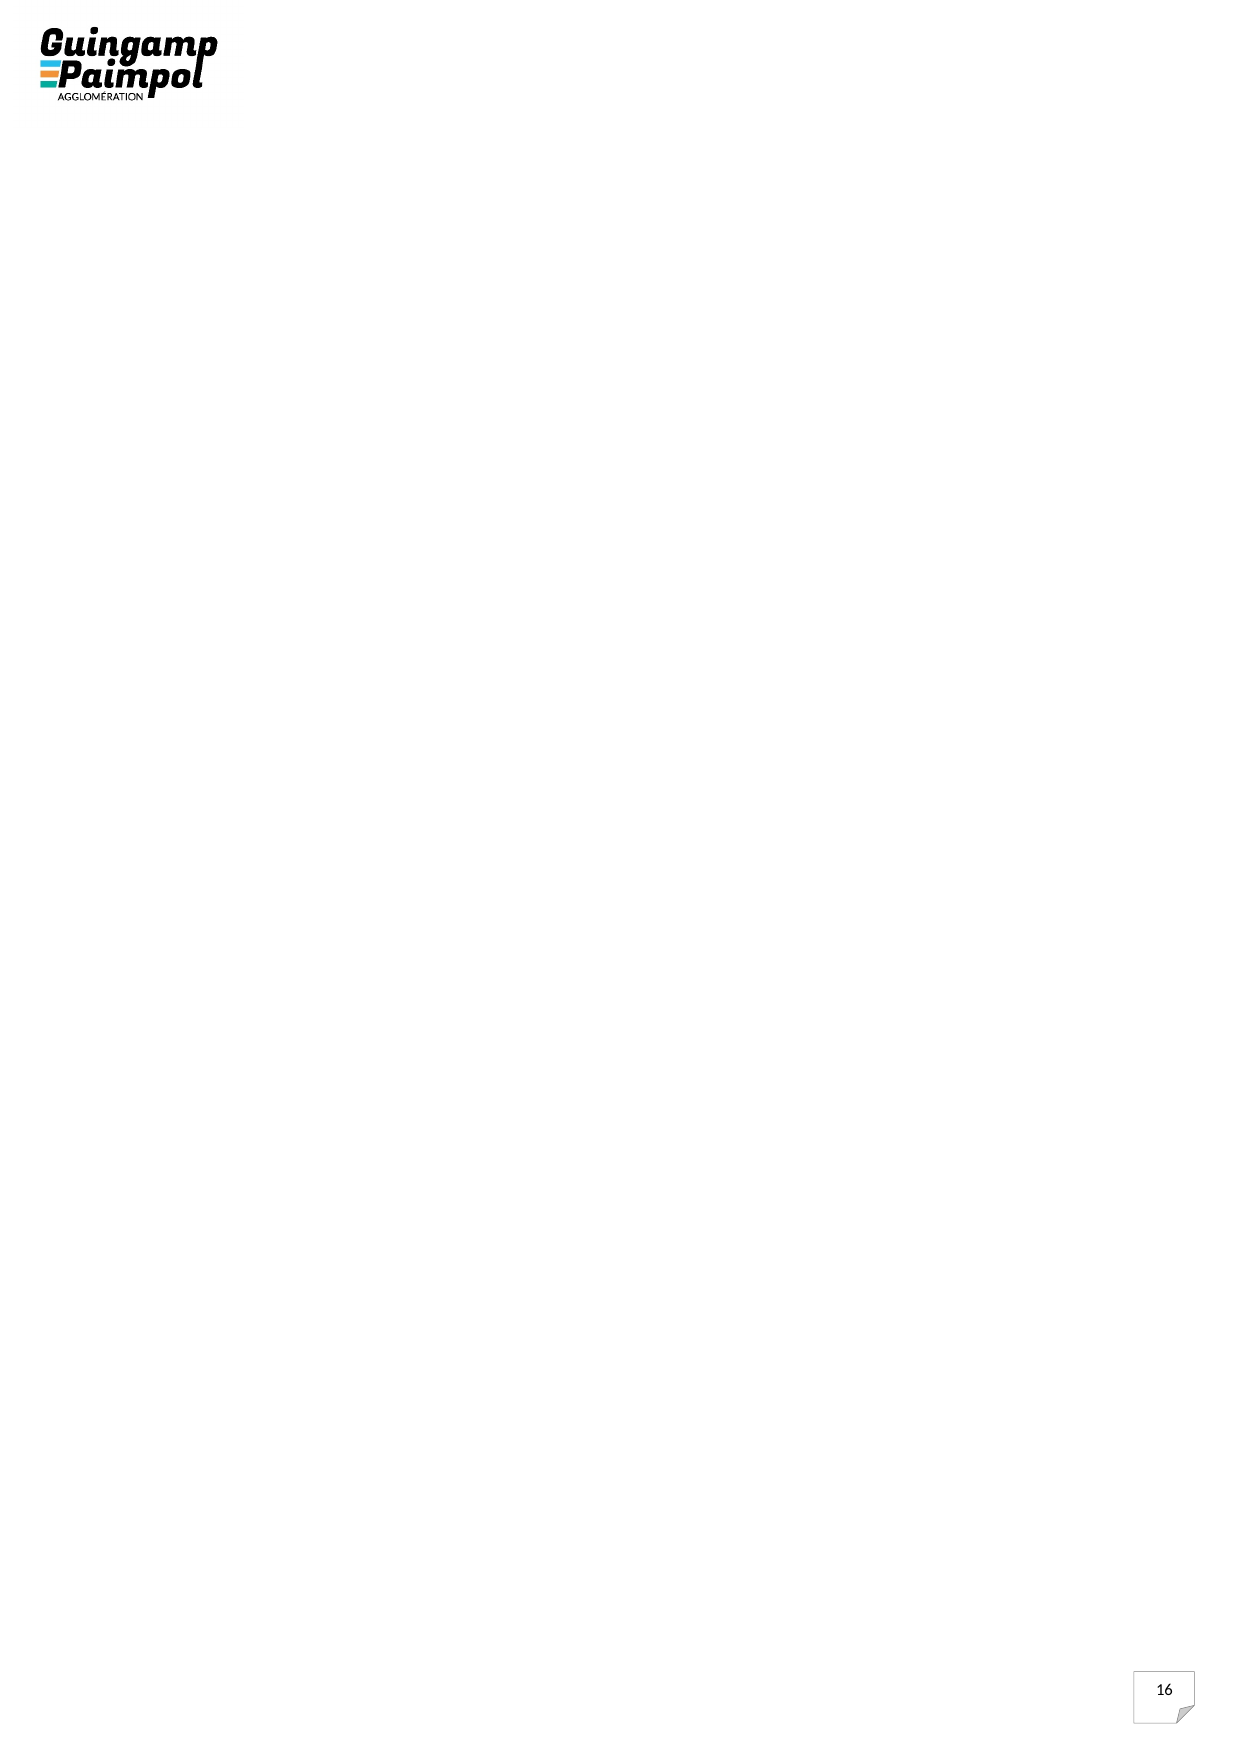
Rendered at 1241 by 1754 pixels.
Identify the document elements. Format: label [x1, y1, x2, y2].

picture [13, 0, 245, 128]
